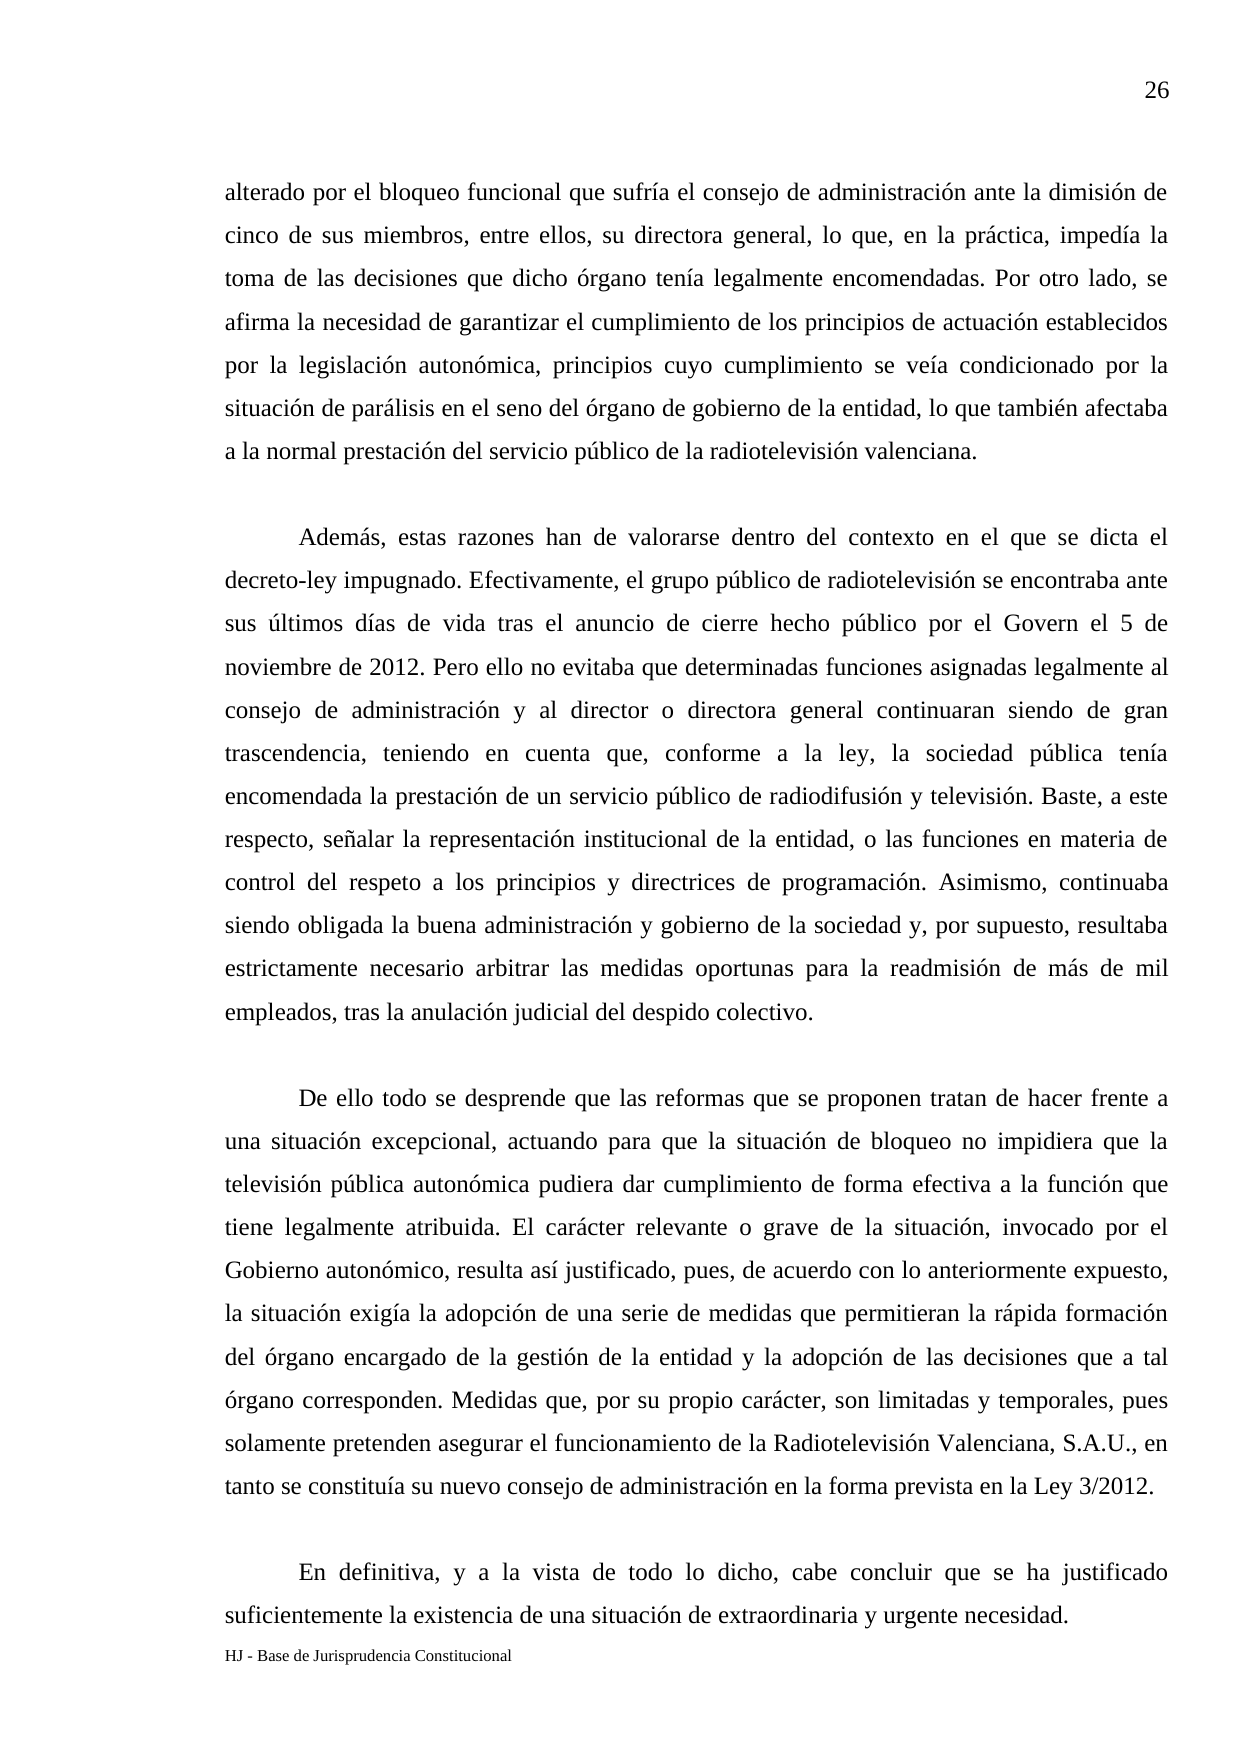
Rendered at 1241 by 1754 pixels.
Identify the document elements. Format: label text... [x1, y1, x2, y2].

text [224, 177, 1169, 465]
text De ello todo se desprende que las reformas que se proponen tratan de hacer frente a una situación excepcional, actuando para que la situación de bloqueo no impidiera que la televisión pública autonómica pudiera dar cumplimiento de forma efectiva a la función que tiene legalmente atribuida. El carácter relevante o grave de la situación, invocado por el Gobierno autonómico, resulta así justificado, pues, de acuerdo con lo anteriormente expuesto, la situación exigía la adopción de una serie de medidas que permitieran la rápida formación del órgano encargado de la gestión de la entidad y la adopción de las decisiones que a tal órgano corresponden. Medidas que, por su propio carácter, son limitadas y temporales, pues solamente pretenden asegurar el funcionamiento de la Radiotelevisión Valenciana, S.A.U., en tanto se constituía su nuevo consejo de administración en la forma prevista en la Ley 3/2012. [224, 1083, 1169, 1500]
text En definitiva, y a la vista de todo lo dicho, cabe concluir que se ha justificado suficientemente la existencia de una situación de extraordinaria y urgente necesidad. [224, 1557, 1169, 1629]
text Además, estas razones han de valorarse dentro del contexto en el que se dicta el decreto-ley impugnado. Efectivamente, el grupo público de radiotelevisión se encontraba ante sus últimos días de vida tras el anuncio de cierre hecho público por el Govern el 5 de noviembre de 2012. Pero ello no evitaba que determinadas funciones asignadas legalmente al consejo de administración y al director o directora general continuaran siendo de gran trascendencia, teniendo en cuenta que, conforme a la ley, la sociedad pública tenía encomendada la prestación de un servicio público de radiodifusión y televisión. Baste, a este respecto, señalar la representación institucional de la entidad, o las funciones en materia de control del respeto a los principios y directrices de programación. Asimismo, continuaba siendo obligada la buena administración y gobierno de la sociedad y, por supuesto, resultaba estrictamente necesario arbitrar las medidas oportunas para la readmisión de más de mil empleados, tras la anulación judicial del despido colectivo. [224, 522, 1169, 1025]
